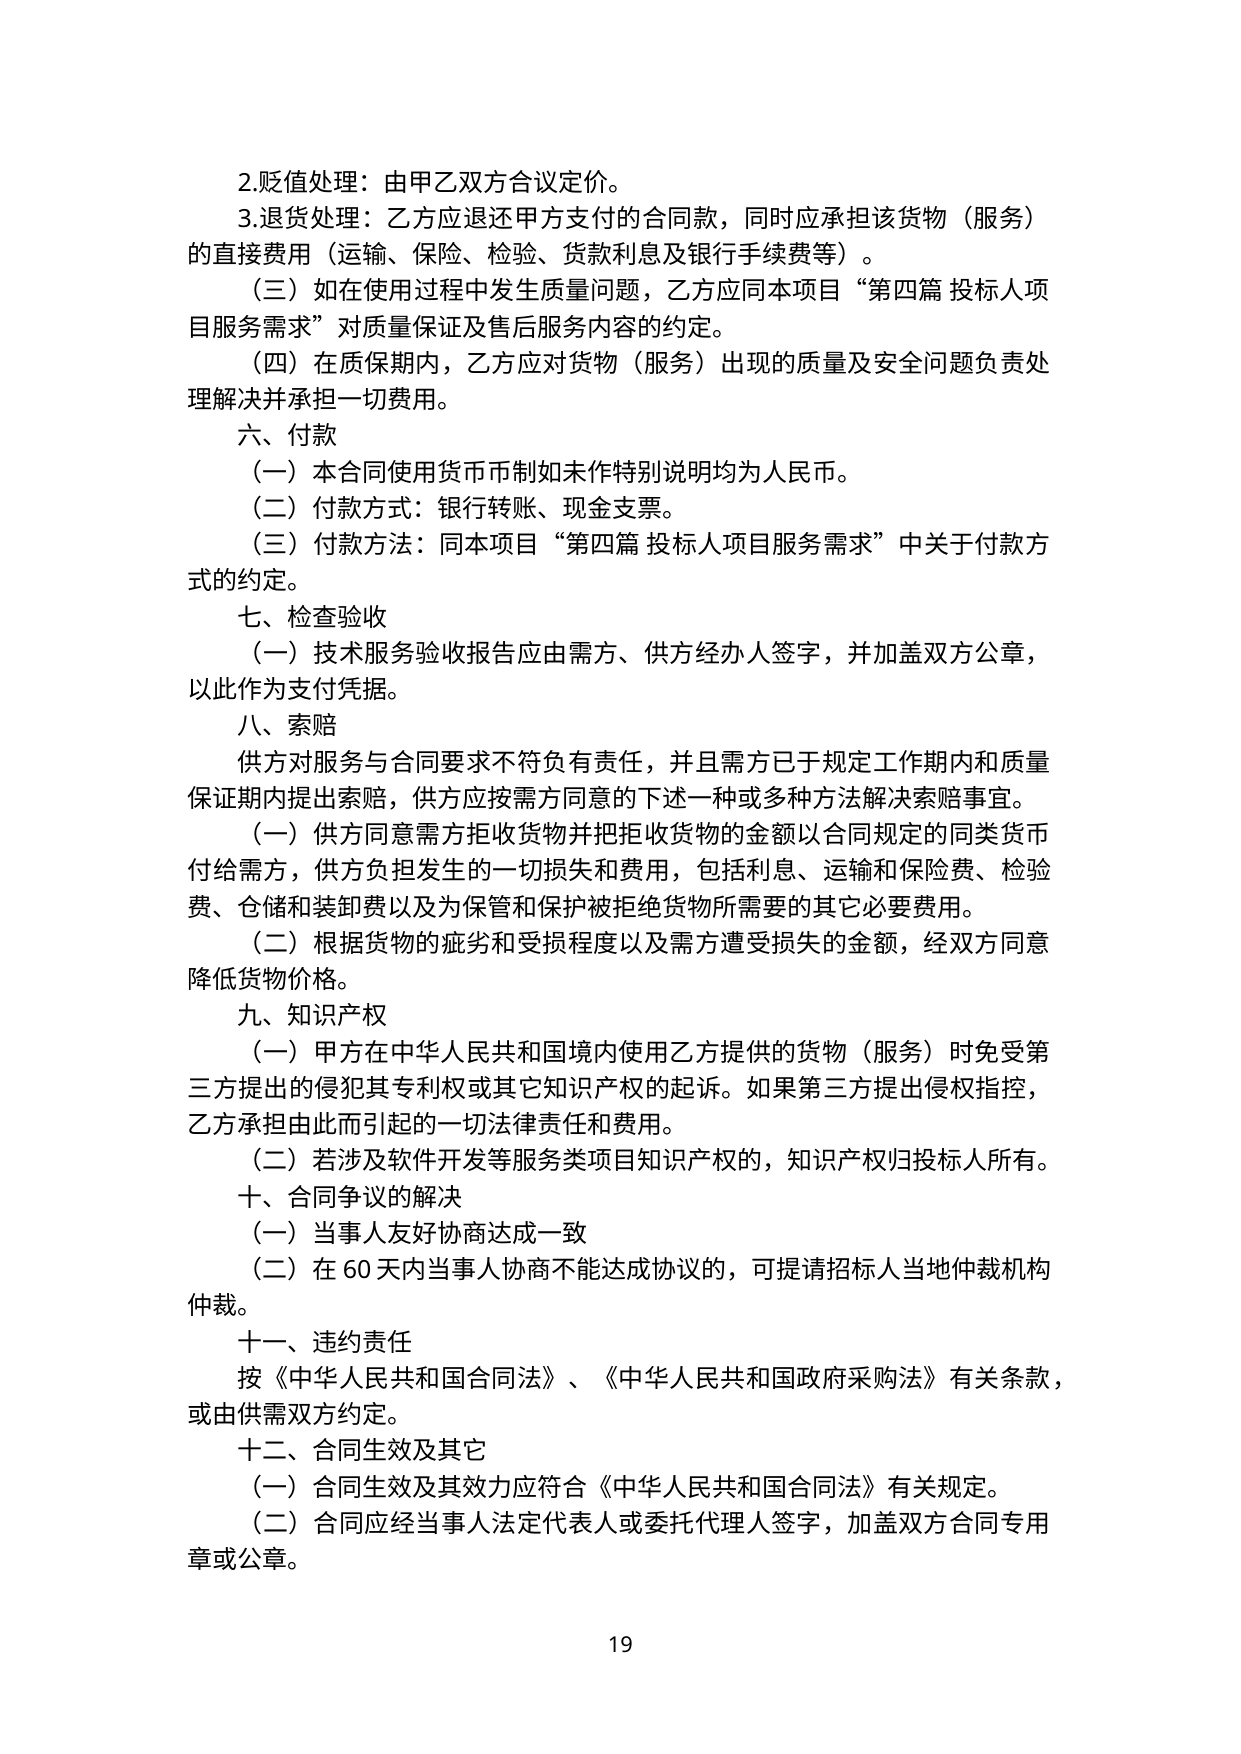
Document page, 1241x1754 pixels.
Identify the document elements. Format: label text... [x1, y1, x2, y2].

text （一）技术服务验收报告应由需方、供方经办人签字，并加盖双方公章，以此作为支付凭据。 [187, 633, 1053, 706]
text （二）若涉及软件开发等服务类项目知识产权的，知识产权归投标人所有。 [187, 1141, 1053, 1177]
text （三）如在使用过程中发生质量问题，乙方应同本项目“第四篇 投标人项目服务需求”对质量保证及售后服务内容的约定。 [187, 271, 1053, 343]
text （二）根据货物的疵劣和受损程度以及需方遭受损失的金额，经双方同意降低货物价格。 [187, 923, 1053, 996]
text （一）合同生效及其效力应符合《中华人民共和国合同法》有关规定。 [187, 1467, 1053, 1503]
text （二）合同应经当事人法定代表人或委托代理人签字，加盖双方合同专用章或公章。 [187, 1503, 1053, 1576]
text （三）付款方法：同本项目“第四篇 投标人项目服务需求”中关于付款方式的约定。 [187, 524, 1053, 597]
text 供方对服务与合同要求不符负有责任，并且需方已于规定工作期内和质量保证期内提出索赔，供方应按需方同意的下述一种或多种方法解决索赔事宜。 [187, 742, 1053, 814]
text （一）当事人友好协商达成一致 [187, 1213, 1053, 1249]
text 十二、合同生效及其它 [187, 1431, 1053, 1467]
text （四）在质保期内，乙方应对货物（服务）出现的质量及安全问题负责处理解决并承担一切费用。 [187, 343, 1053, 416]
text 按《中华人民共和国合同法》、《中华人民共和国政府采购法》有关条款，或由供需双方约定。 [187, 1358, 1053, 1431]
text （二）付款方式：银行转账、现金支票。 [187, 488, 1053, 524]
text 十一、违约责任 [187, 1322, 1053, 1358]
text 七、检查验收 [187, 597, 1053, 633]
text （一）供方同意需方拒收货物并把拒收货物的金额以合同规定的同类货币付给需方，供方负担发生的一切损失和费用，包括利息、运输和保险费、检验费、仓储和装卸费以及为保管和保护被拒绝货物所需要的其它必要费用。 [187, 814, 1053, 923]
text （二）在60天内当事人协商不能达成协议的，可提请招标人当地仲裁机构仲裁。 [187, 1249, 1053, 1322]
text （一）本合同使用货币币制如未作特别说明均为人民币。 [187, 452, 1053, 488]
text 八、索赔 [187, 706, 1053, 742]
text 九、知识产权 [187, 996, 1053, 1032]
text 十、合同争议的解决 [187, 1177, 1053, 1213]
text 2.贬值处理：由甲乙双方合议定价。 [187, 162, 1053, 198]
text 3.退货处理：乙方应退还甲方支付的合同款，同时应承担该货物（服务）的直接费用（运输、保险、检验、货款利息及银行手续费等）。 [187, 198, 1053, 271]
text 六、付款 [187, 416, 1053, 452]
text （一）甲方在中华人民共和国境内使用乙方提供的货物（服务）时免受第三方提出的侵犯其专利权或其它知识产权的起诉。如果第三方提出侵权指控，乙方承担由此而引起的一切法律责任和费用。 [187, 1032, 1053, 1141]
